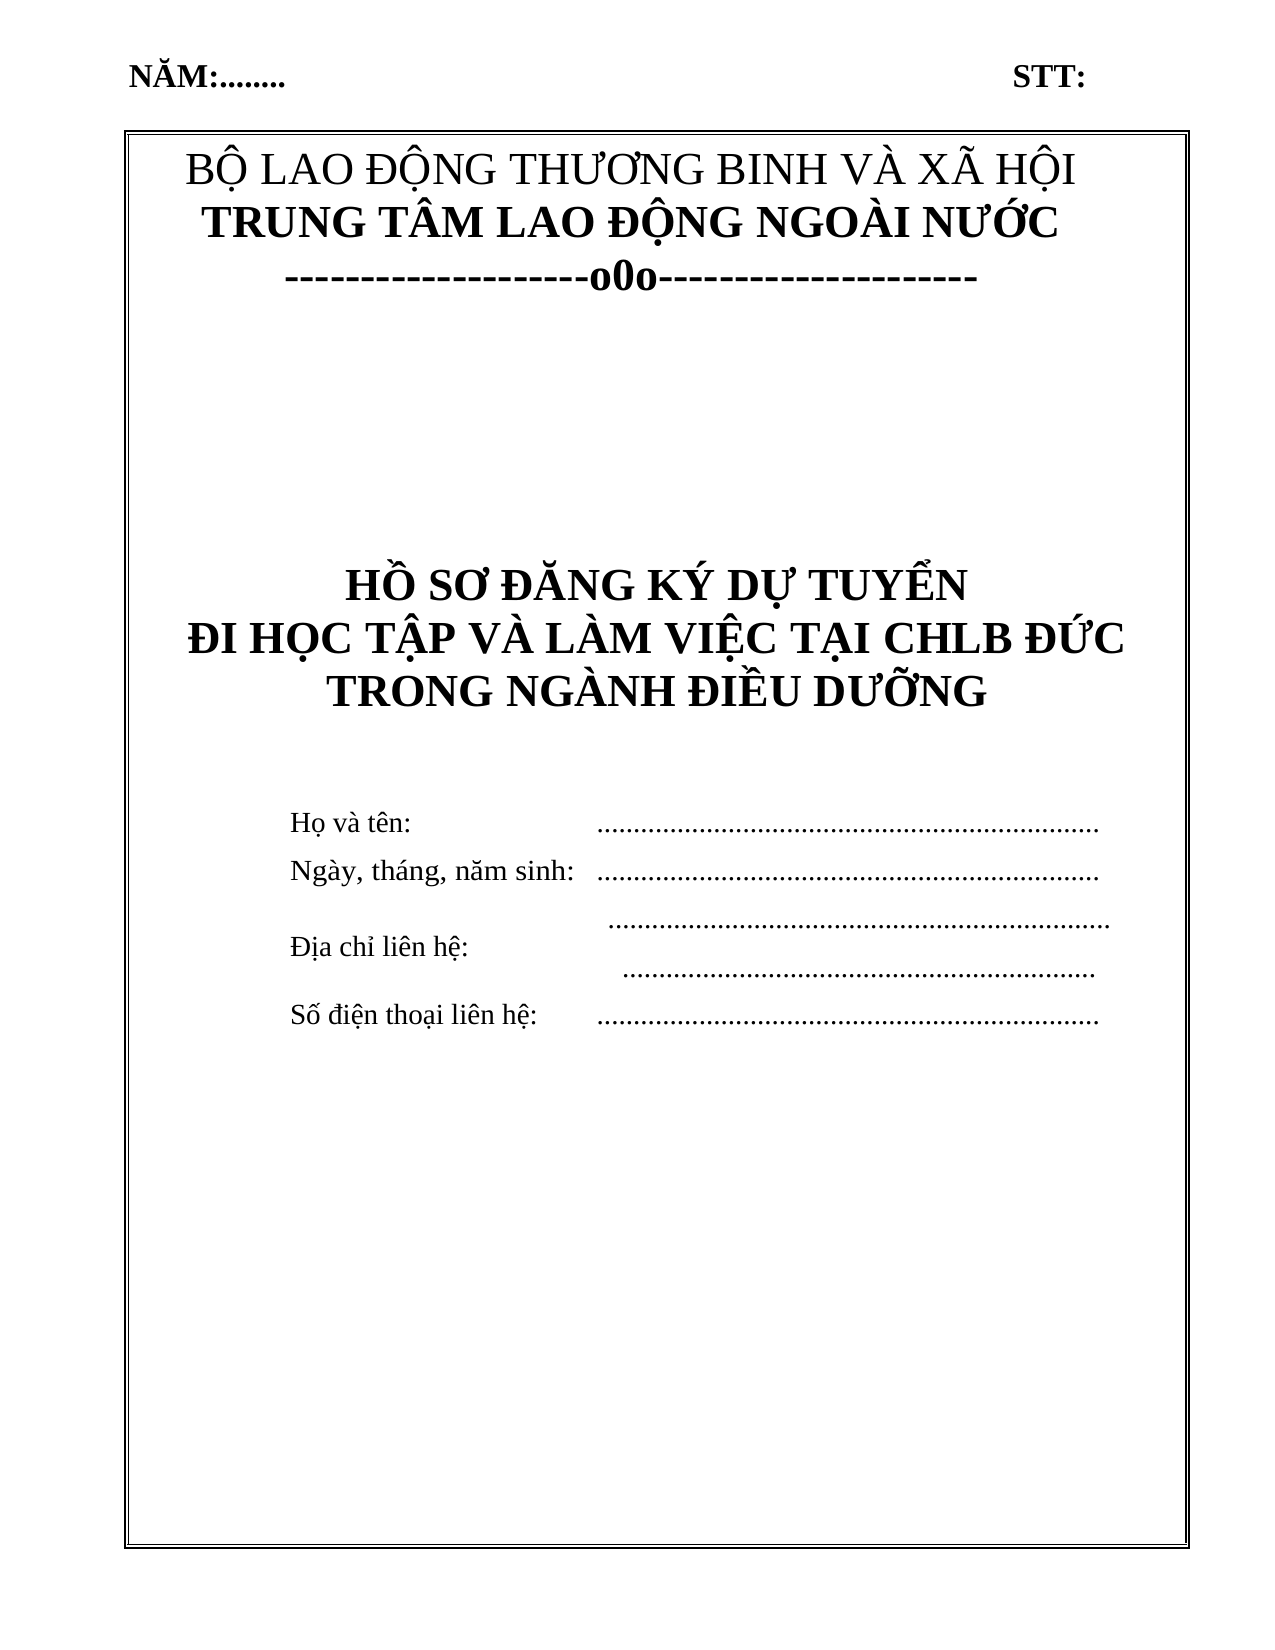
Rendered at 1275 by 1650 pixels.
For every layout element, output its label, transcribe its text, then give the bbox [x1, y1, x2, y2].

text NĂM:........ STT: [128, 56, 1150, 94]
table_cell Ngày, tháng, năm sinh: [290, 849, 585, 897]
text BỘ LAO ĐỘNG THƯƠNG BINH VÀ XÃ HỘI [112, 142, 1150, 195]
table_cell ..................................................................... [585, 849, 1138, 897]
text --------------------o0o--------------------- [112, 247, 1150, 300]
text HỒ SƠ ĐĂNG KÝ DỰ TUYỂN [186, 558, 1128, 611]
table_header ..................................................................... [585, 810, 1138, 849]
text ĐI HỌC TẬP VÀ LÀM VIỆC TẠI CHLB ĐỨC TRONG NGÀNH ĐIỀU DƯỠNG [187, 611, 1128, 716]
table_header Họ và tên: [290, 810, 585, 849]
table_cell ..................................................................... [585, 994, 1138, 1033]
table_cell ..................................................................... ................................................................. [585, 897, 1138, 994]
table_cell Số điện thoại liên hệ: [290, 994, 585, 1033]
table_cell Địa chỉ liên hệ: [290, 897, 585, 994]
text TRUNG TÂM LAO ĐỘNG NGOÀI NƯỚC [112, 195, 1150, 247]
